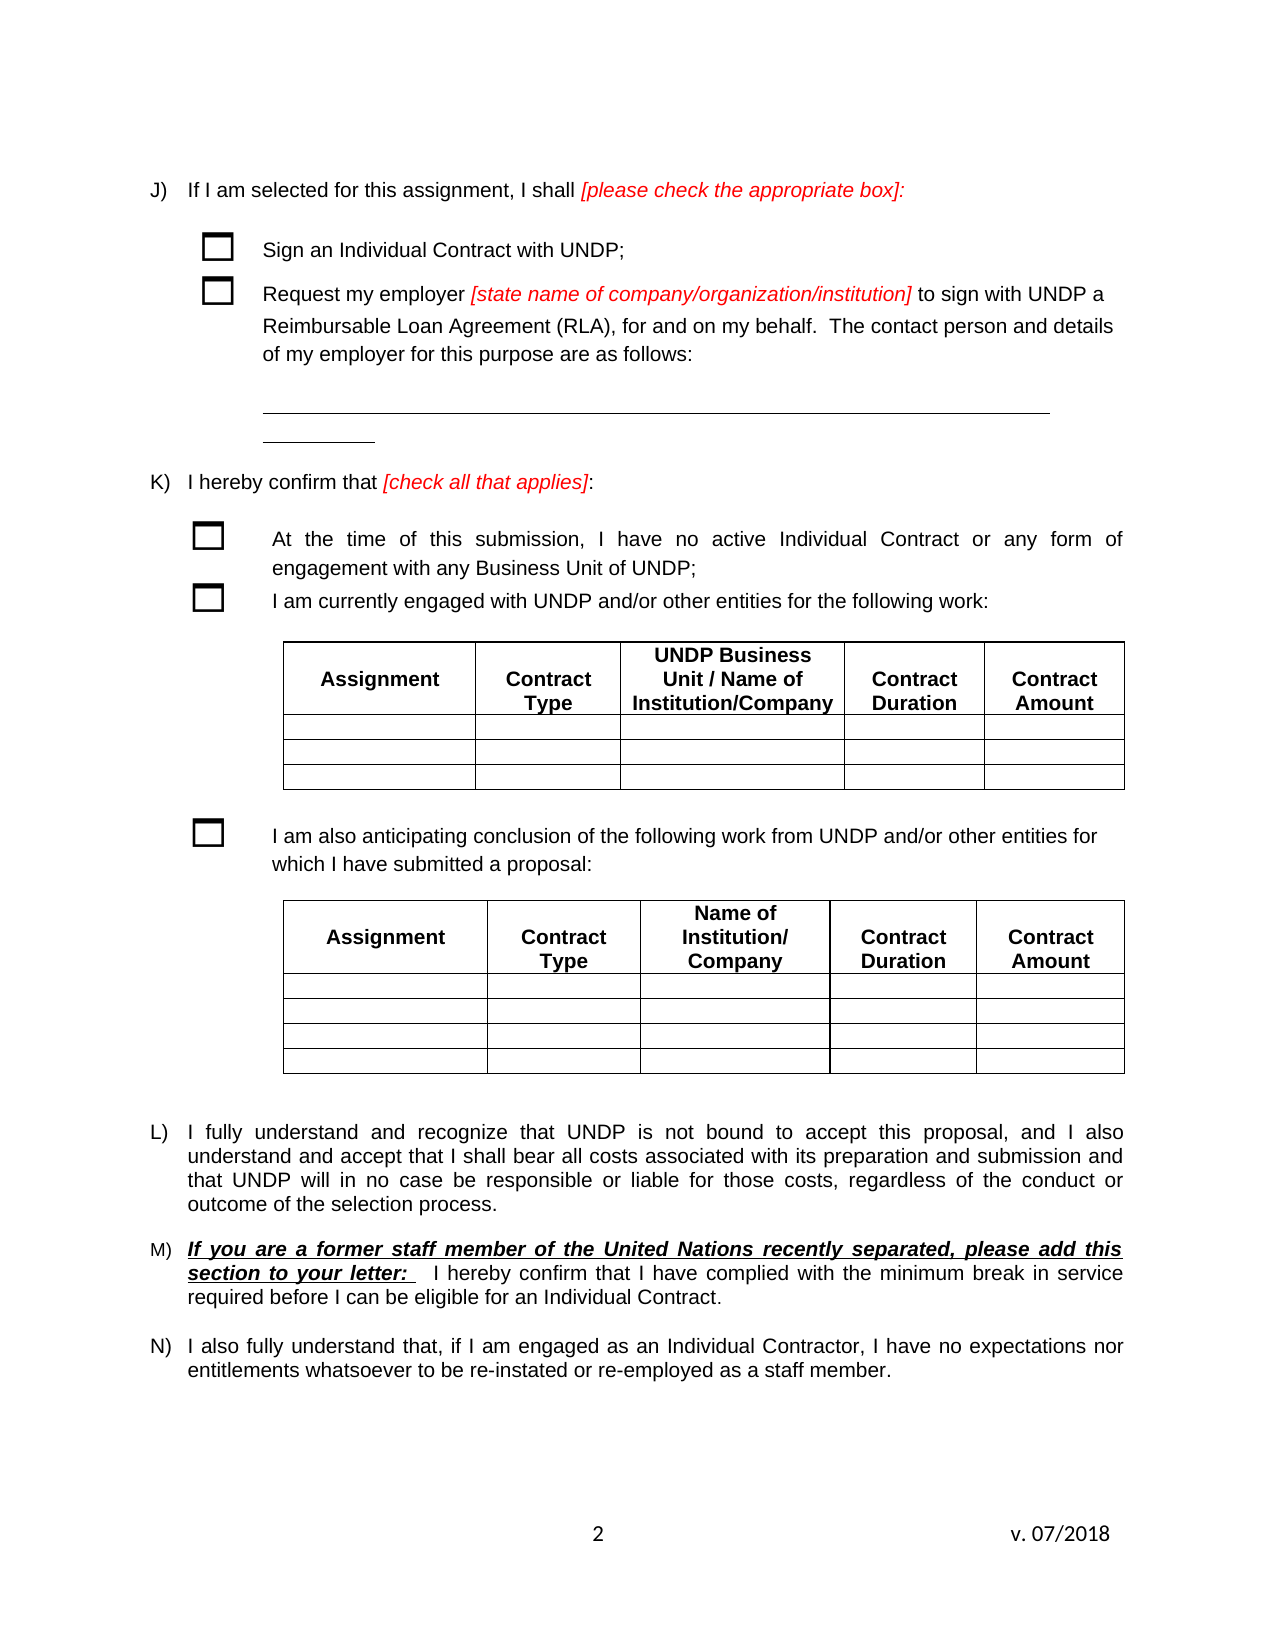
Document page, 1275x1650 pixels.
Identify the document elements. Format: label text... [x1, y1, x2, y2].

table_header Contract Type [488, 901, 640, 973]
table_cell [621, 765, 844, 789]
list Sign an Individual Contract with UNDP; [197, 229, 1125, 267]
list If I am selected for this assignment, I shall [please check the appropriate box]: [150, 177, 1125, 201]
table_cell [488, 974, 640, 998]
table_cell [977, 999, 1124, 1023]
table_cell [845, 765, 984, 789]
table_cell [488, 999, 640, 1023]
list I hereby confirm that [check all that applies]: [150, 470, 1125, 494]
table_header Name of Institution/ Company [641, 901, 829, 973]
table_header Contract Amount [977, 901, 1124, 973]
table_cell [488, 1024, 640, 1048]
table_header UNDP Business Unit / Name of Institution/Company [621, 643, 844, 714]
table_cell [476, 740, 620, 764]
table_cell [284, 765, 475, 789]
list I also fully understand that, if I am engaged as an Individual Contractor, I have no expectations nor entitlements whatsoever to be re-instated or re-employed as a staff member. [150, 1334, 1125, 1382]
table_cell [977, 1024, 1124, 1048]
table_cell [476, 765, 620, 789]
table_cell [621, 715, 844, 739]
table_cell [845, 715, 984, 739]
table_cell [977, 974, 1124, 998]
list Request my employer [state name of company/organization/institution] to sign with UNDP a Reimbursable Loan Agreement (RLA), for and on my behalf. The contact person and details of my employer for this purpose are as follows: [197, 272, 1125, 365]
table_cell [831, 974, 976, 998]
table_cell [488, 1049, 640, 1073]
table_cell [641, 1024, 829, 1048]
list I am currently engaged with UNDP and/or other entities for the following work: [187, 579, 1125, 617]
table_cell [284, 1049, 487, 1073]
table_cell [641, 974, 829, 998]
table_cell [985, 740, 1124, 764]
table_cell [284, 999, 487, 1023]
table_header Assignment [284, 901, 487, 973]
table_cell [284, 715, 475, 739]
table_header Contract Duration [845, 643, 984, 714]
table_header Contract Amount [985, 643, 1124, 714]
list At the time of this submission, I have no active Individual Contract or any form of engagement with any Business Unit of UNDP; [187, 518, 1125, 579]
table_cell [831, 1024, 976, 1048]
table_cell [845, 740, 984, 764]
table_cell [621, 740, 844, 764]
list I am also anticipating conclusion of the following work from UNDP and/or other entities for which I have submitted a proposal: [187, 814, 1125, 876]
table_cell [985, 765, 1124, 789]
table_cell [831, 999, 976, 1023]
table_cell [977, 1049, 1124, 1073]
table_cell [641, 1049, 829, 1073]
table_cell [831, 1049, 976, 1073]
table_header Assignment [284, 643, 475, 714]
list I fully understand and recognize that UNDP is not bound to accept this proposal, and I also understand and accept that I shall bear all costs associated with its preparation and submission and that UNDP will in no case be responsible or liable for those costs, regardless of the conduct or outcome of the selection process. [150, 1119, 1125, 1215]
list If you are a former staff member of the United Nations recently separated, please add this section to your letter: I hereby confirm that I have complied with the minimum break in service required before I can be eligible for an Individual Contract. [150, 1237, 1125, 1309]
table_cell [284, 1024, 487, 1048]
table_header Contract Type [476, 643, 620, 714]
table_header Contract Duration [831, 901, 976, 973]
table_cell [284, 974, 487, 998]
table_cell [284, 740, 475, 764]
table_cell [476, 715, 620, 739]
table_cell [641, 999, 829, 1023]
table_cell [985, 715, 1124, 739]
